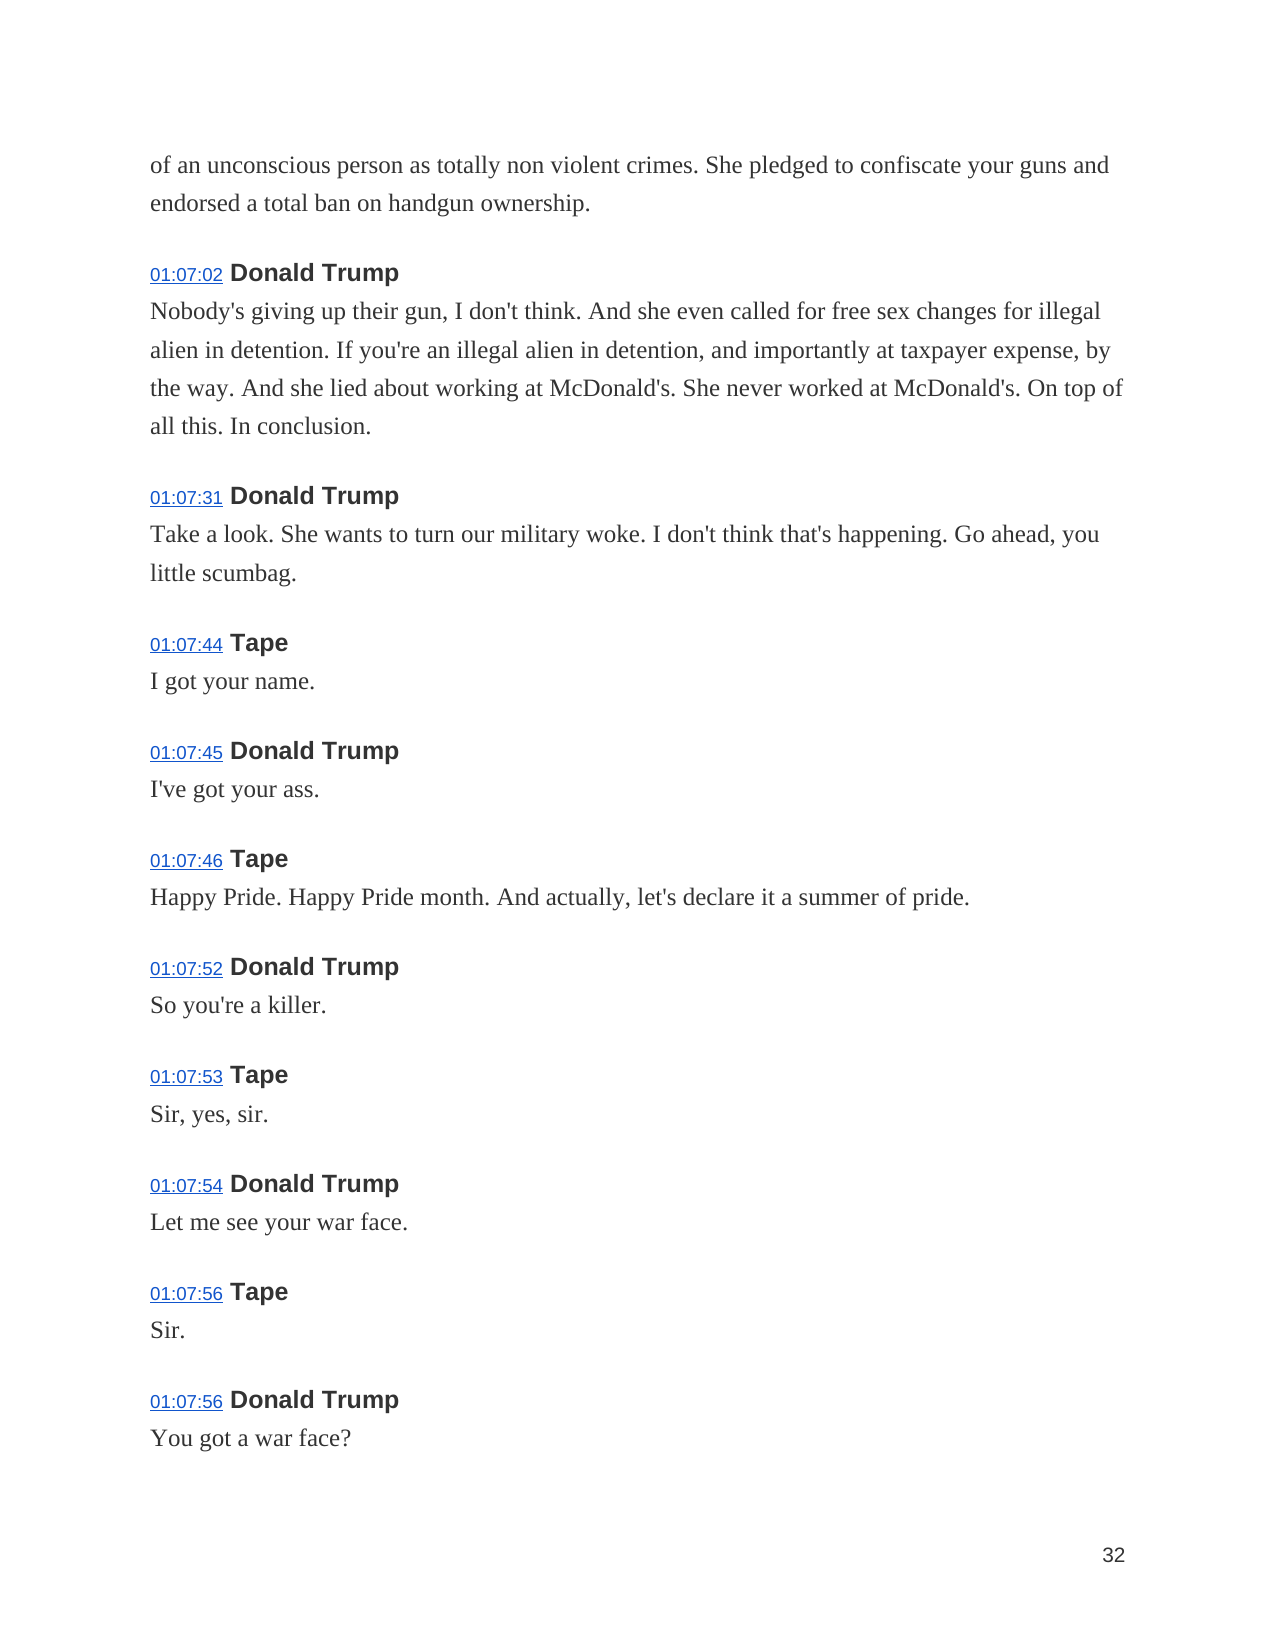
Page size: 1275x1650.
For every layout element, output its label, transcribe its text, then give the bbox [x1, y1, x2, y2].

text 01:07:56 Tape [150, 1277, 1125, 1306]
text 01:07:02 Donald Trump [150, 258, 1125, 287]
text 01:07:45 Donald Trump [150, 736, 1125, 764]
text 01:07:54 Donald Trump [150, 1169, 1125, 1197]
text 01:07:52 Donald Trump [150, 952, 1125, 981]
text 01:07:44 Tape [150, 628, 1125, 656]
text 01:07:31 Donald Trump [150, 481, 1125, 510]
text 01:07:46 Tape [150, 844, 1125, 873]
text So you're a killer. [150, 991, 1125, 1019]
text Sir, yes, sir. [150, 1099, 1125, 1127]
text Happy Pride. Happy Pride month. And actually, let's declare it a summer of pride. [150, 882, 1125, 911]
text You got a war face? [150, 1423, 1125, 1452]
text Sir. [150, 1315, 1125, 1344]
text 01:07:56 Donald Trump [150, 1385, 1125, 1414]
text Take a look. She wants to turn our military woke. I don't think that's happening. Go ahead, you little scumbag. [150, 519, 1125, 586]
text I got your name. [150, 666, 1125, 694]
text 01:07:53 Tape [150, 1061, 1125, 1089]
text Nobody's giving up their gun, I don't think. And she even called for free sex changes for illegal alien in detention. If you're an illegal alien in detention, and importantly at taxpayer expense, by the way. And she lied about working at McDonald's. She never worked at McDonald's. On top of all this. In conclusion. [150, 296, 1125, 440]
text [150, 150, 1125, 217]
text I've got your ass. [150, 774, 1125, 803]
text Let me see your war face. [150, 1207, 1125, 1236]
